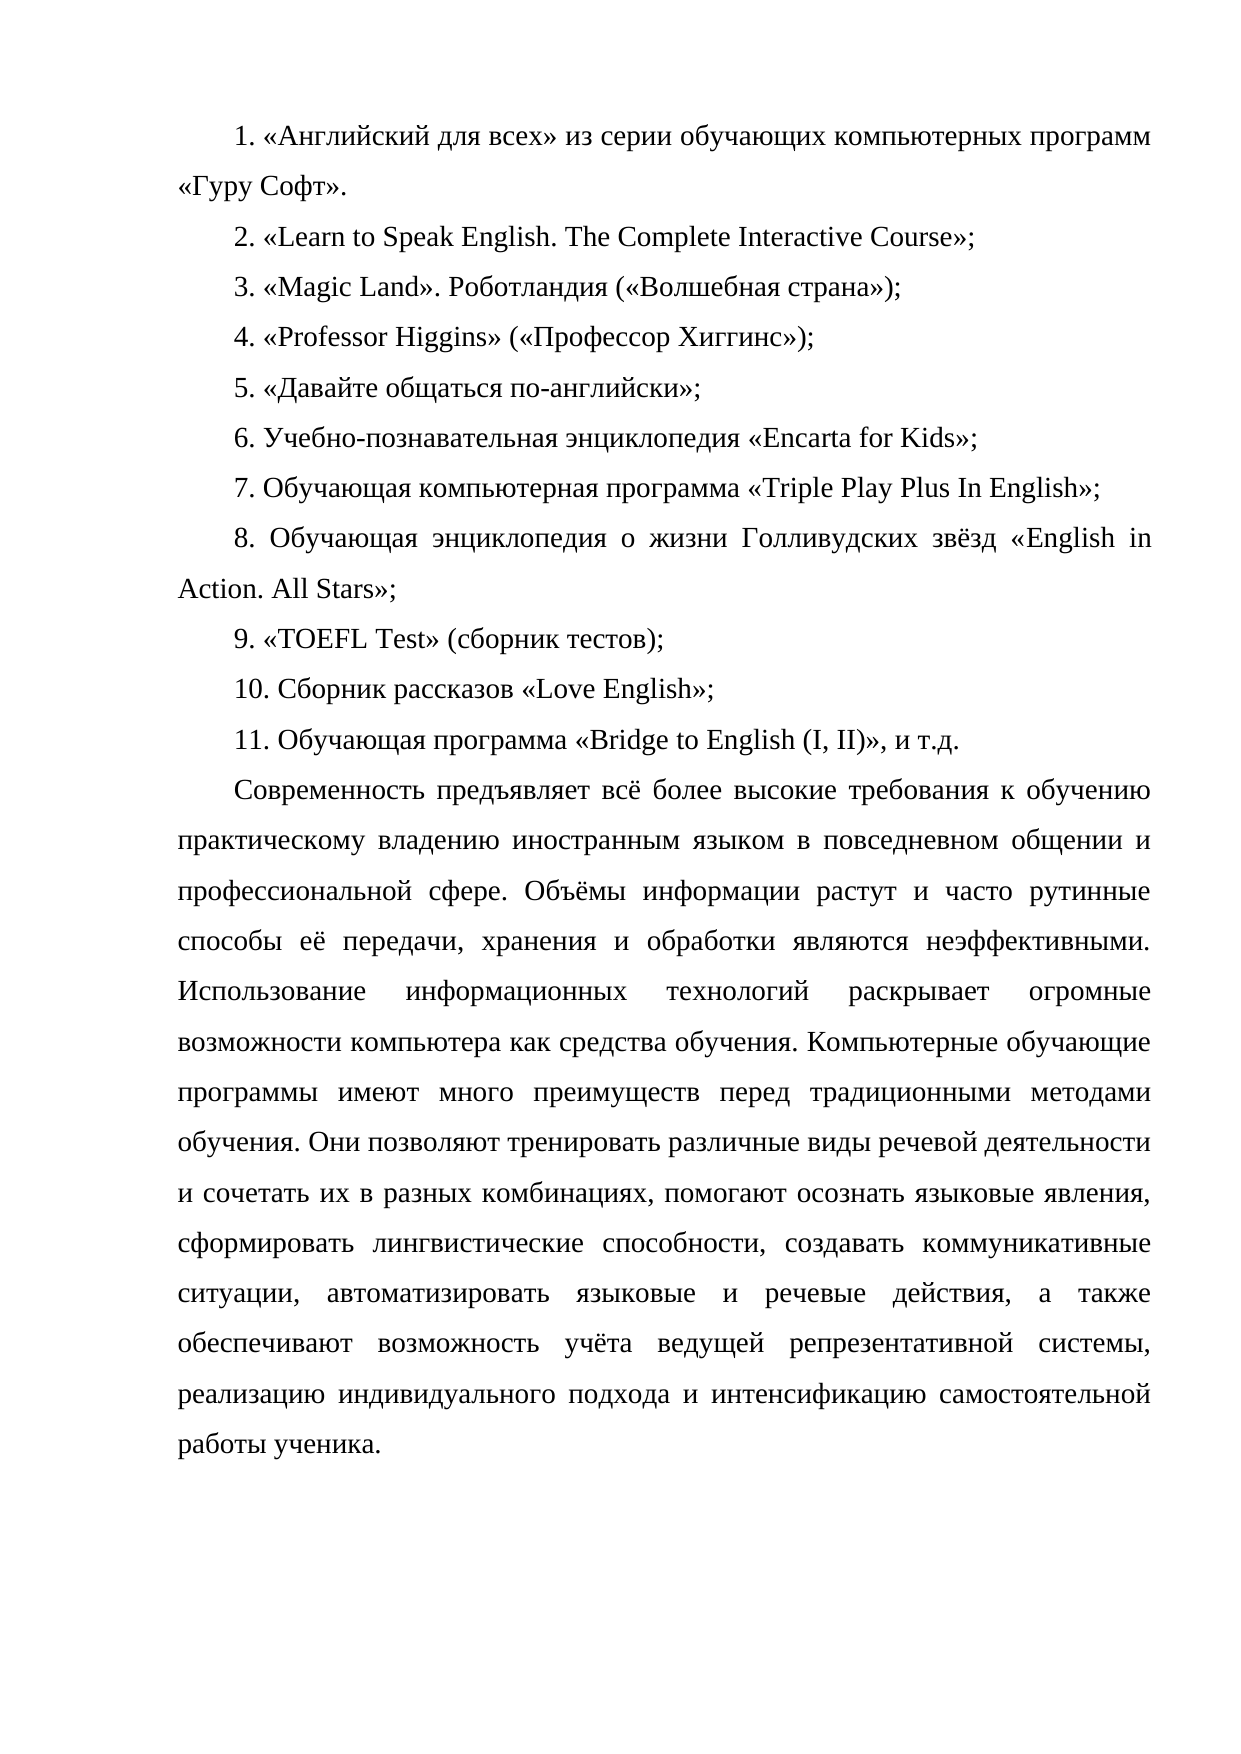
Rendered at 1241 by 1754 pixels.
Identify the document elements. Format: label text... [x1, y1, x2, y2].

text 8. Обучающая энциклопедия о жизни Голливудских звёзд «English in Action. All Stars»; [177, 521, 1152, 604]
text Современность предъявляет всё более высокие требования к обучению практическому владению иностранным языком в повседневном общении и профессиональной сфере. Объёмы информации растут и часто рутинные способы её передачи, хранения и обработки являются неэффективными. Использование информационных технологий раскрывает огромные возможности компьютера как средства обучения. Компьютерные обучающие программы имеют много преимуществ перед традиционными методами обучения. Они позволяют тренировать различные виды речевой деятельности и сочетать их в разных комбинациях, помогают осознать языковые явления, сформировать лингвистические способности, создавать коммуникативные ситуации, автоматизировать языковые и речевые действия, а также обеспечивают возможность учёта ведущей репрезентативной системы, реализацию индивидуального подхода и интенсификацию самостоятельной работы ученика. [177, 772, 1152, 1460]
text 1. «Английский для всех» из серии обучающих компьютерных программ «Гуру Софт». [177, 118, 1152, 202]
text 7. Обучающая компьютерная программа «Triple Play Plus In English»; [177, 470, 1152, 504]
text 3. «Magic Land». Роботландия («Волшебная страна»); [177, 269, 1152, 303]
text 5. «Давайте общаться по-английски»; [177, 370, 1152, 403]
text 11. Обучающая программа «Bridge to English (I, II)», и т.д. [177, 722, 1152, 755]
text 10. Сборник рассказов «Love English»; [177, 672, 1152, 705]
text 9. «TOEFL Test» (сборник тестов); [177, 621, 1152, 655]
text 2. «Learn to Speak English. The Complete Interactive Course»; [177, 219, 1152, 252]
text 4. «Professor Higgins» («Профессор Хиггинс»); [177, 319, 1152, 353]
text 6. Учебно-познавательная энциклопедия «Encarta for Kids»; [177, 420, 1152, 453]
